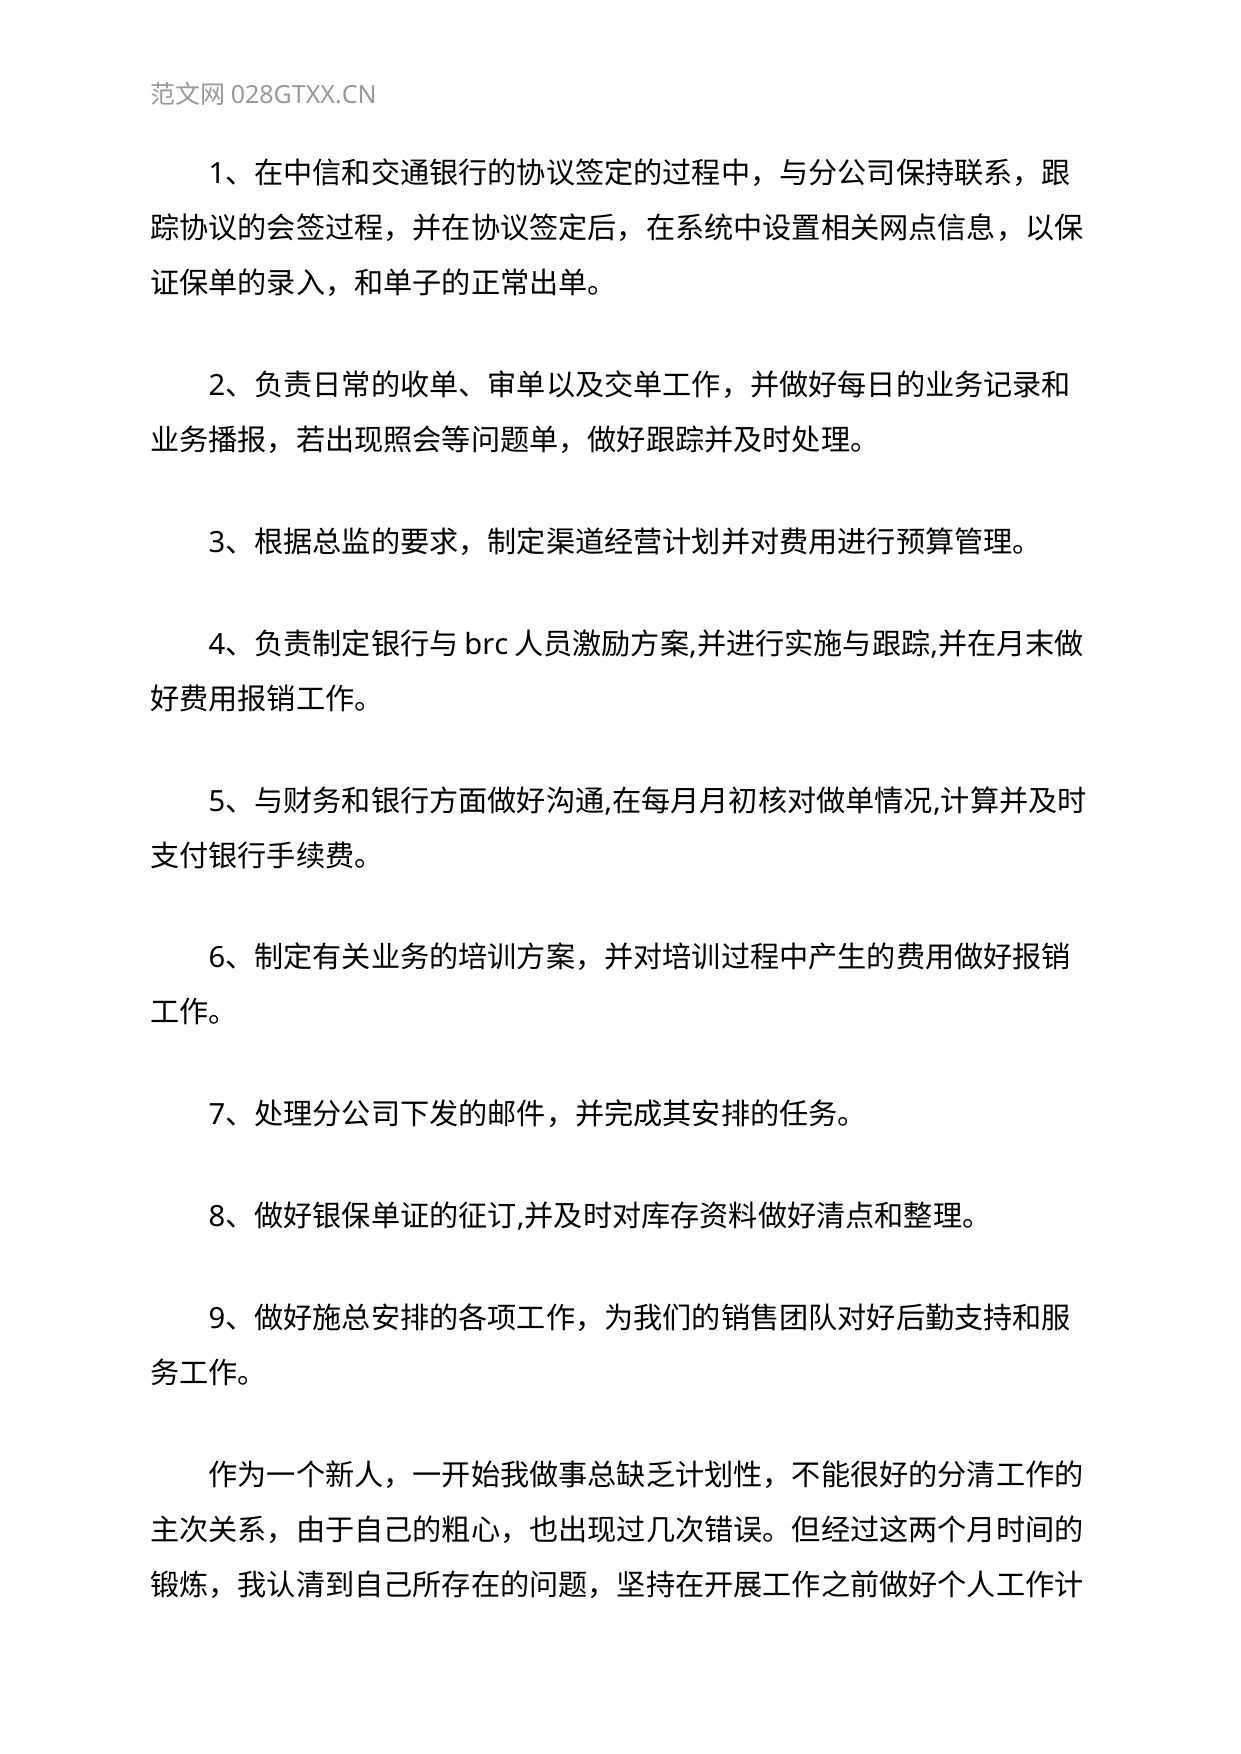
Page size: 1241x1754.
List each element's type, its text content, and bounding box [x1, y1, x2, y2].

text 9、做好施总安排的各项工作，为我们的销售团队对好后勤支持和服务工作。 [150, 1295, 1090, 1392]
text 1、在中信和交通银行的协议签定的过程中，与分公司保持联系，跟踪协议的会签过程，并在协议签定后，在系统中设置相关网点信息，以保证保单的录入，和单子的正常出单。 [150, 150, 1090, 302]
text 4、负责制定银行与brc人员激励方案,并进行实施与跟踪,并在月末做好费用报销工作。 [150, 620, 1090, 718]
text 2、负责日常的收单、审单以及交单工作，并做好每日的业务记录和业务播报，若出现照会等问题单，做好跟踪并及时处理。 [150, 362, 1090, 459]
text 5、与财务和银行方面做好沟通,在每月月初核对做单情况,计算并及时支付银行手续费。 [150, 777, 1090, 874]
text 7、处理分公司下发的邮件，并完成其安排的任务。 [150, 1091, 1090, 1133]
text 6、制定有关业务的培训方案，并对培训过程中产生的费用做好报销工作。 [150, 934, 1090, 1031]
text 8、做好银保单证的征订,并及时对库存资料做好清点和整理。 [150, 1193, 1090, 1235]
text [150, 1451, 1090, 1603]
text 3、根据总监的要求，制定渠道经营计划并对费用进行预算管理。 [150, 518, 1090, 561]
